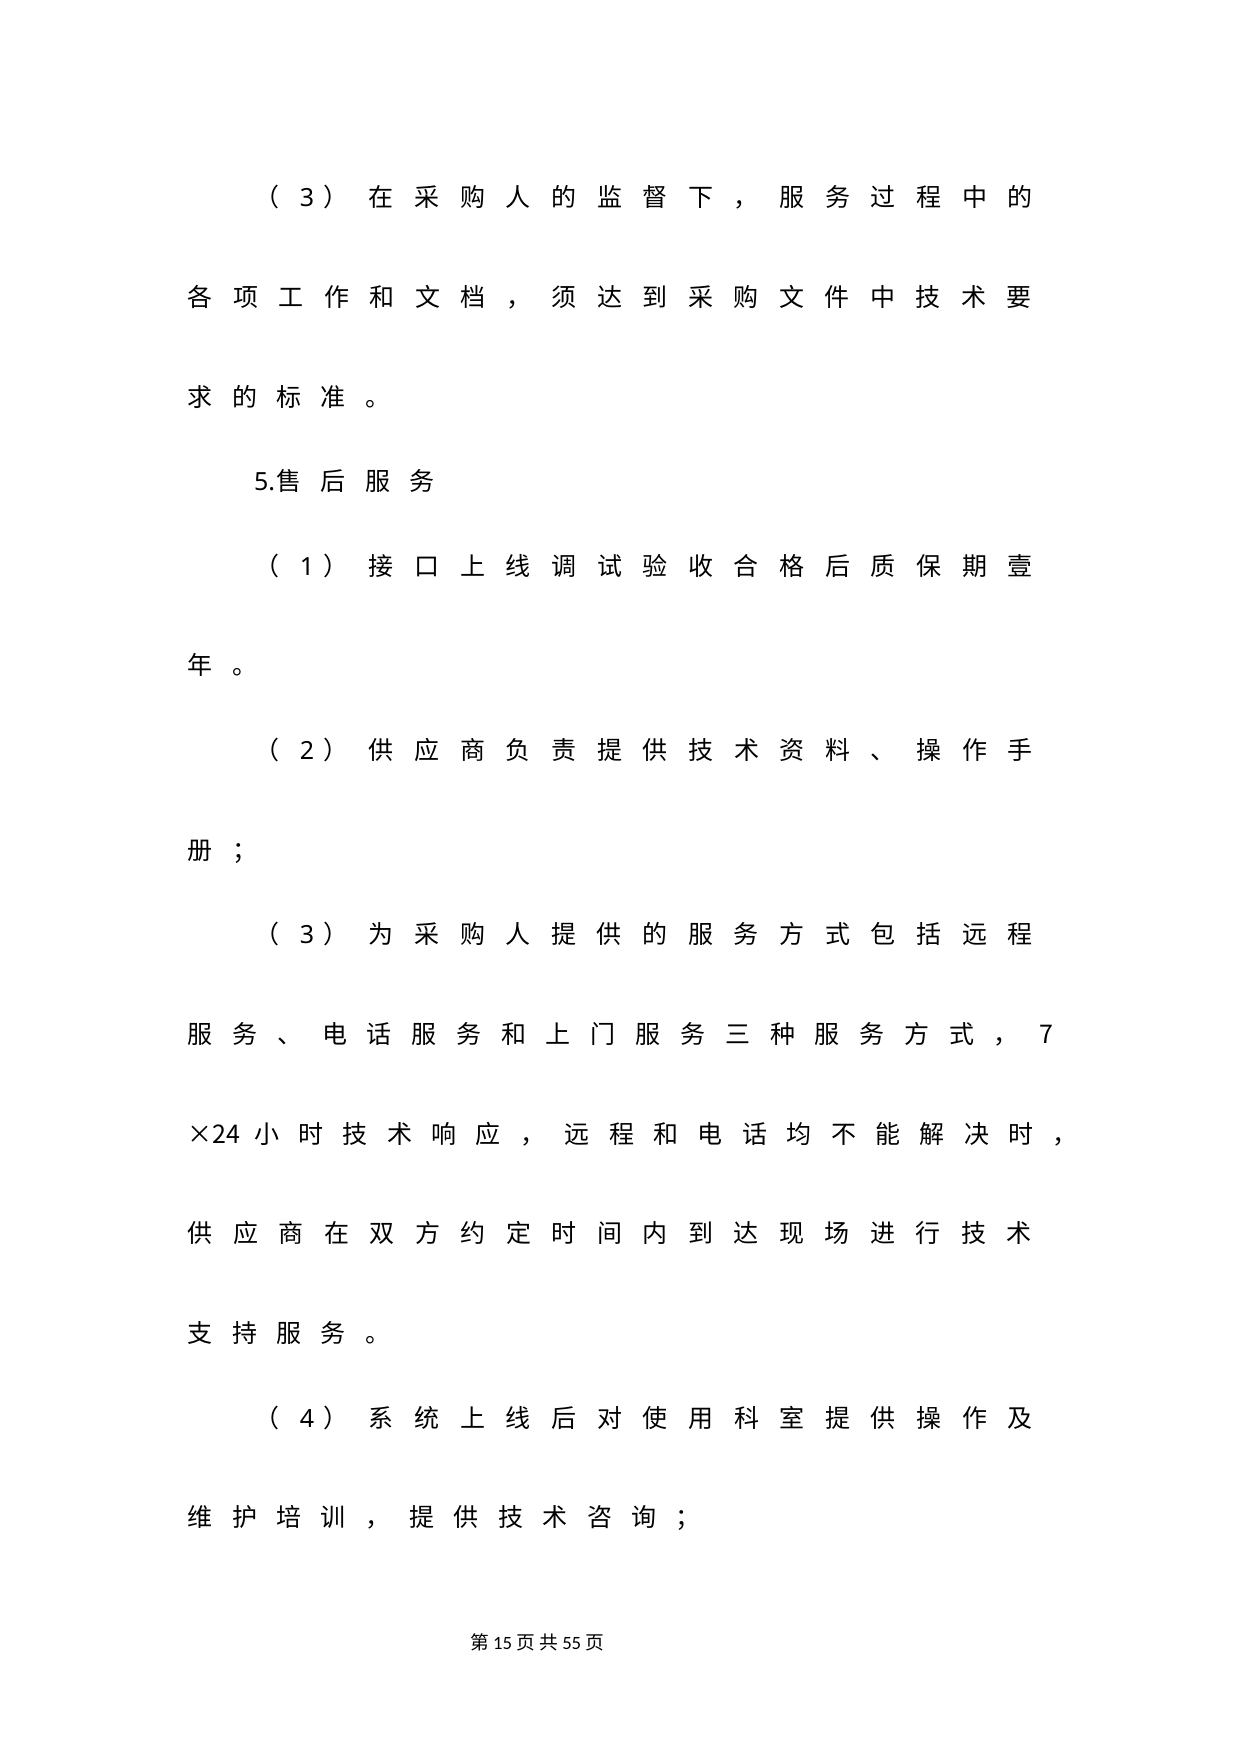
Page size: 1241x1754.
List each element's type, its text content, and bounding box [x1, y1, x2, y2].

text （1）接口上线调试验收合格后质保期壹年。 [187, 531, 1053, 697]
text 5.售后服务 [187, 446, 1053, 513]
text （4）系统上线后对使用科室提供操作及维护培训，提供技术咨询； [187, 1383, 1053, 1549]
list （3）在采购人的监督下，服务过程中的各项工作和文档，须达到采购文件中技术要求的标准。 [187, 162, 1053, 428]
text （2）供应商负责提供技术资料、操作手册； [187, 715, 1053, 881]
text （3）为采购人提供的服务方式包括远程服务、电话服务和上门服务三种服务方式，7×24小时技术响应，远程和电话均不能解决时，供应商在双方约定时间内到达现场进行技术支持服务。 [187, 899, 1053, 1365]
